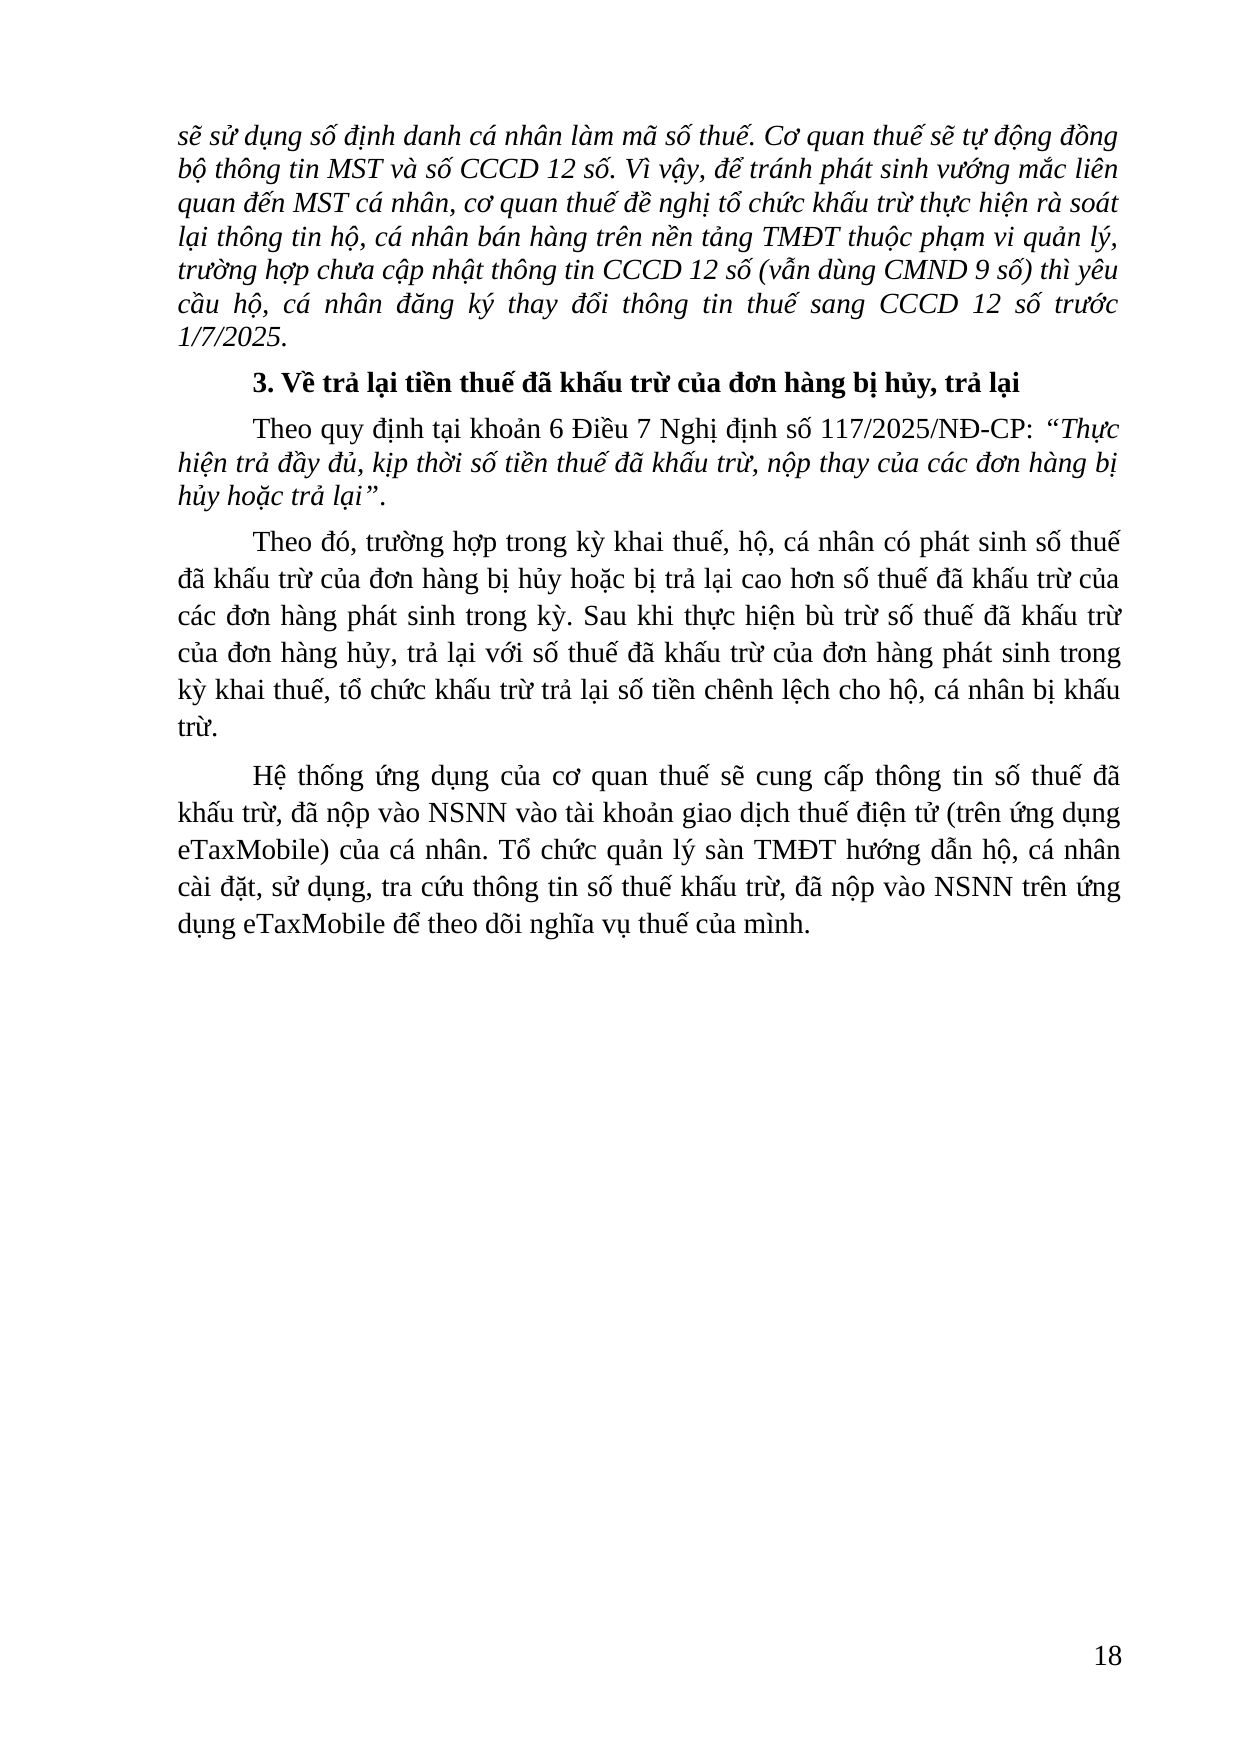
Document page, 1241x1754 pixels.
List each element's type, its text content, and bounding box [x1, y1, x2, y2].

text Theo quy định tại khoản 6 Điều 7 Nghị định số 117/2025/NĐ-CP: “Thực hiện trả đầy đủ, kịp thời số tiền thuế đã khấu trừ, nộp thay của các đơn hàng bị hủy hoặc trả lại”. [177, 411, 1122, 512]
text Theo đó, trường hợp trong kỳ khai thuế, hộ, cá nhân có phát sinh số thuế đã khấu trừ của đơn hàng bị hủy hoặc bị trả lại cao hơn số thuế đã khấu trừ của các đơn hàng phát sinh trong kỳ. Sau khi thực hiện bù trừ số thuế đã khấu trừ của đơn hàng hủy, trả lại với số thuế đã khấu trừ của đơn hàng phát sinh trong kỳ khai thuế, tổ chức khấu trừ trả lại số tiền chênh lệch cho hộ, cá nhân bị khấu trừ. [177, 524, 1122, 742]
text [177, 118, 1122, 353]
subtitle 3. Về trả lại tiền thuế đã khấu trừ của đơn hàng bị hủy, trả lại [177, 365, 1122, 399]
text Hệ thống ứng dụng của cơ quan thuế sẽ cung cấp thông tin số thuế đã khấu trừ, đã nộp vào NSNN vào tài khoản giao dịch thuế điện tử (trên ứng dụng eTaxMobile) của cá nhân. Tổ chức quản lý sàn TMĐT hướng dẫn hộ, cá nhân cài đặt, sử dụng, tra cứu thông tin số thuế khấu trừ, đã nộp vào NSNN trên ứng dụng eTaxMobile để theo dõi nghĩa vụ thuế của mình. [177, 758, 1122, 939]
